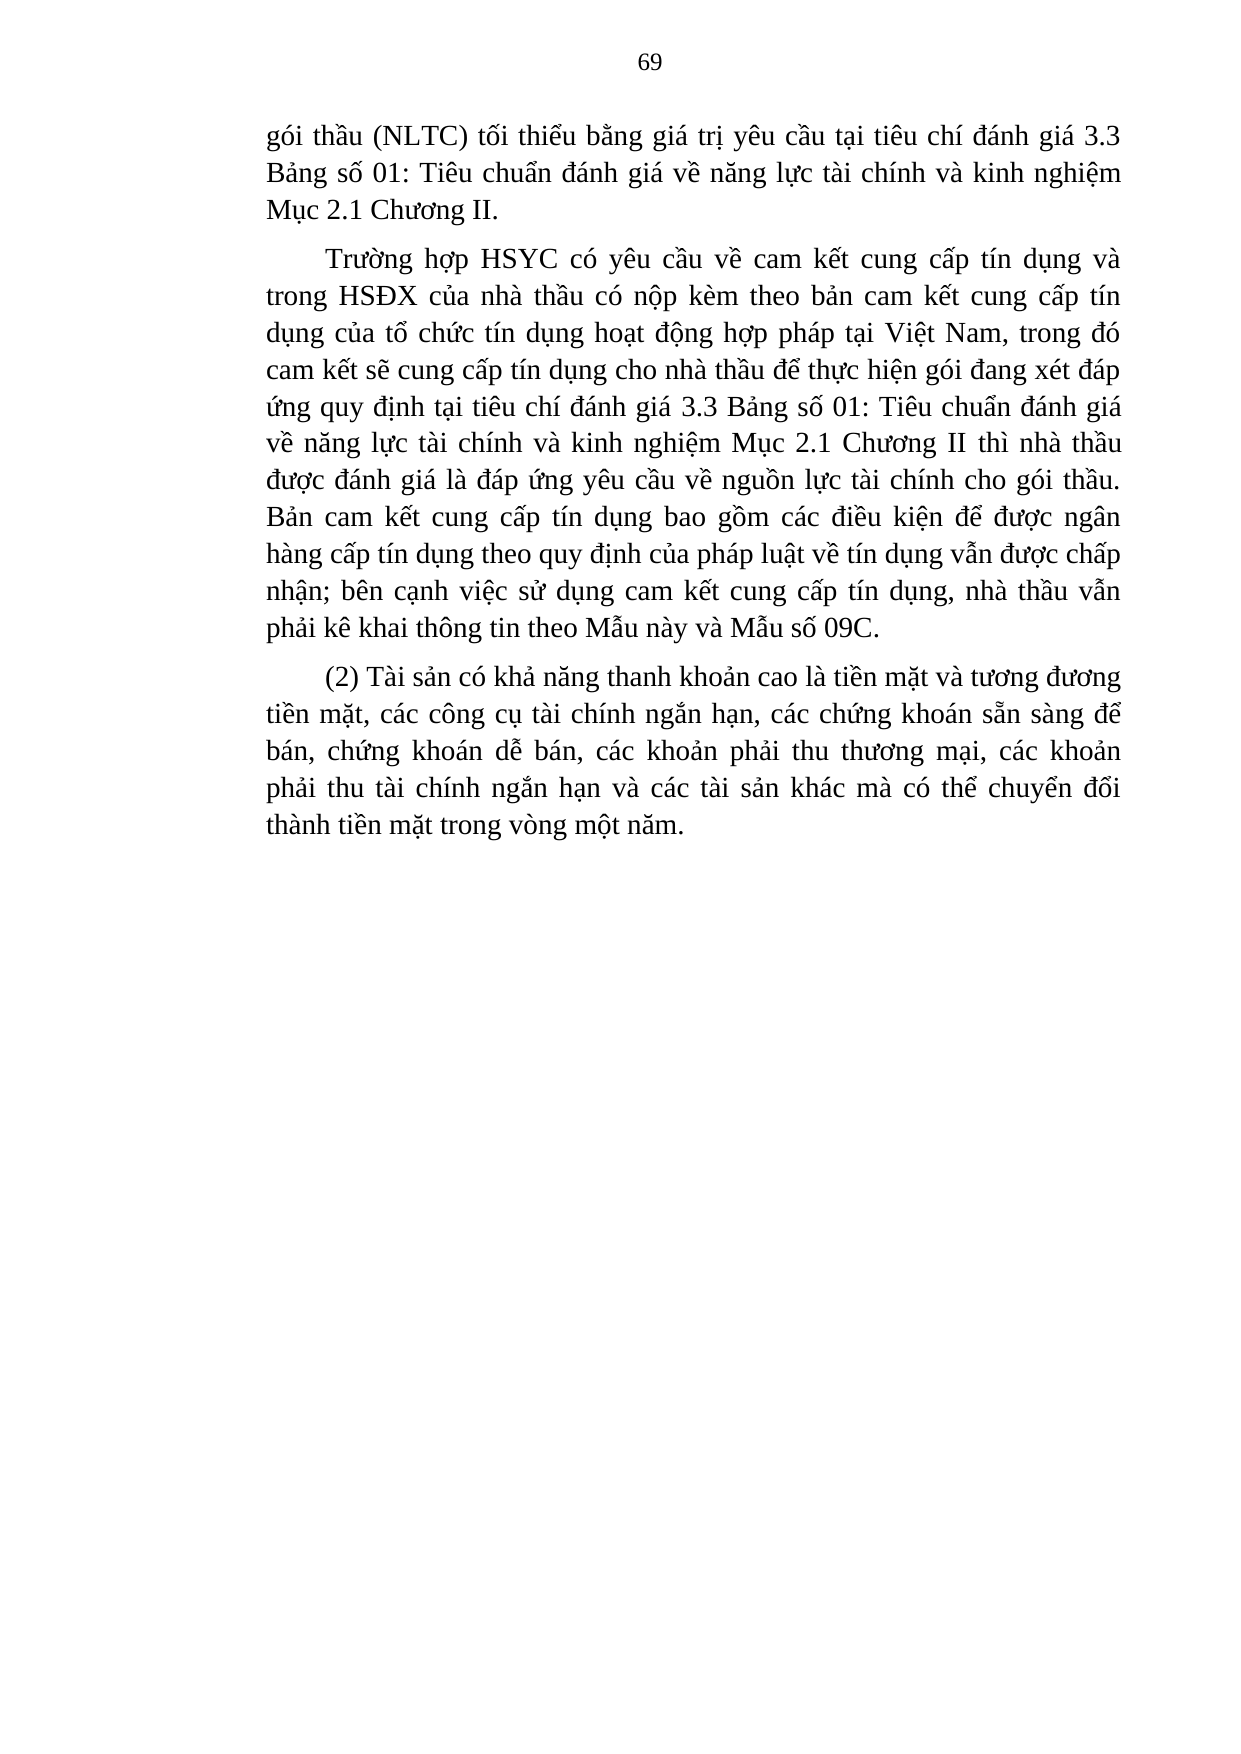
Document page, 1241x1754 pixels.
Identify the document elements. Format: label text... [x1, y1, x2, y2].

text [266, 118, 1122, 225]
text (2) Tài sản có khả năng thanh khoản cao là tiền mặt và tương đương tiền mặt, các công cụ tài chính ngắn hạn, các chứng khoán sẵn sàng để bán, chứng khoán dễ bán, các khoản phải thu thương mại, các khoản phải thu tài chính ngắn hạn và các tài sản khác mà có thể chuyển đổi thành tiền mặt trong vòng một năm. [266, 659, 1122, 840]
text Trường hợp HSYC có yêu cầu về cam kết cung cấp tín dụng và trong HSĐX của nhà thầu có nộp kèm theo bản cam kết cung cấp tín dụng của tổ chức tín dụng hoạt động hợp pháp tại Việt Nam, trong đó cam kết sẽ cung cấp tín dụng cho nhà thầu để thực hiện gói đang xét đáp ứng quy định tại tiêu chí đánh giá 3.3 Bảng số 01: Tiêu chuẩn đánh giá về năng lực tài chính và kinh nghiệm Mục 2.1 Chương II thì nhà thầu được đánh giá là đáp ứng yêu cầu về nguồn lực tài chính cho gói thầu. Bản cam kết cung cấp tín dụng bao gồm các điều kiện để được ngân hàng cấp tín dụng theo quy định của pháp luật về tín dụng vẫn được chấp nhận; bên cạnh việc sử dụng cam kết cung cấp tín dụng, nhà thầu vẫn phải kê khai thông tin theo Mẫu này và Mẫu số 09C. [266, 241, 1122, 643]
